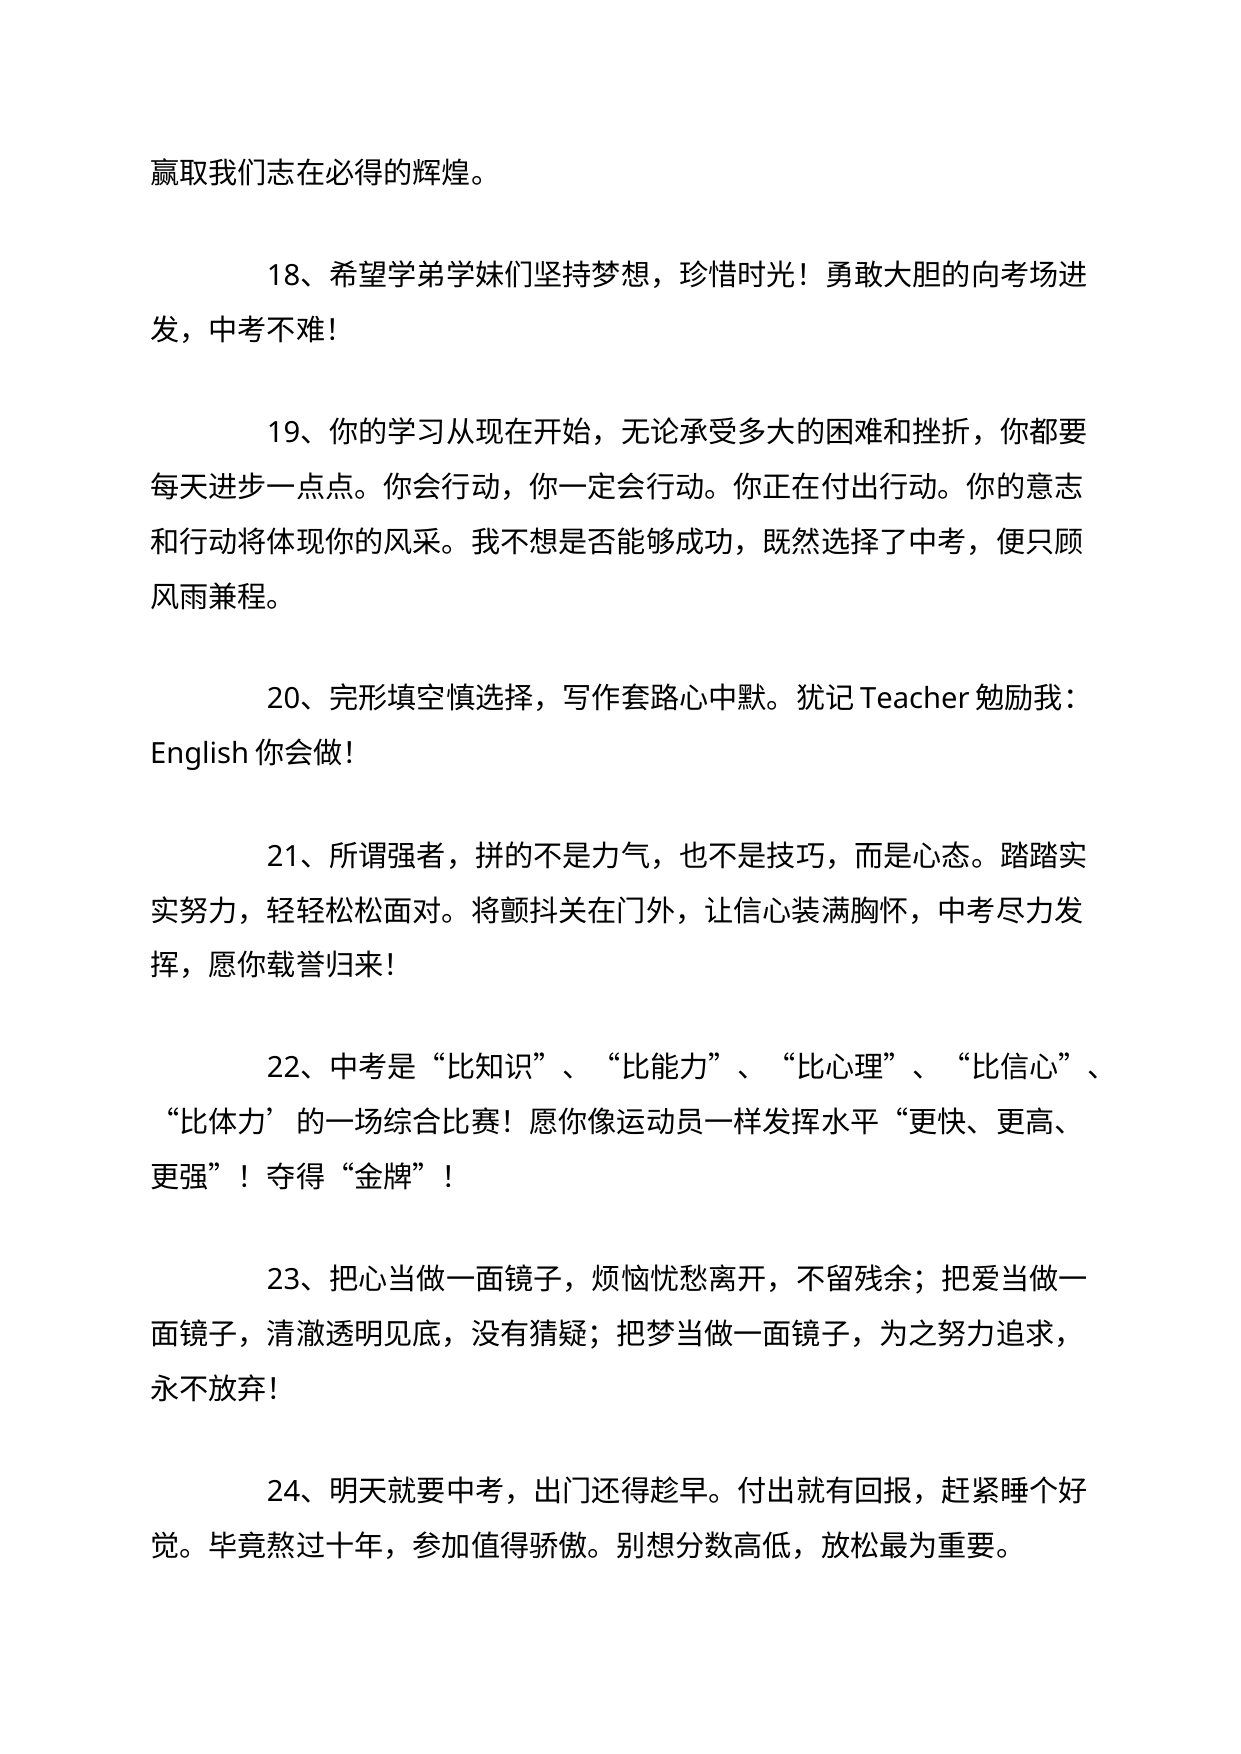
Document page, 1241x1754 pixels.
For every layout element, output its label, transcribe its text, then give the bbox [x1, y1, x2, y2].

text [150, 150, 1090, 192]
text 24、明天就要中考，出门还得趁早。付出就有回报，赶紧睡个好觉。毕竟熬过十年，参加值得骄傲。别想分数高低，放松最为重要。 [150, 1467, 1090, 1564]
text 22、中考是“比知识”、“比能力”、“比心理”、“比信心”、“比体力’的一场综合比赛！愿你像运动员一样发挥水平“更快、更高、更强”！夺得“金牌”！ [150, 1044, 1090, 1196]
text 19、你的学习从现在开始，无论承受多大的困难和挫折，你都要每天进步一点点。你会行动，你一定会行动。你正在付出行动。你的意志和行动将体现你的风采。我不想是否能够成功，既然选择了中考，便只顾风雨兼程。 [150, 408, 1090, 616]
text 21、所谓强者，拼的不是力气，也不是技巧，而是心态。踏踏实实努力，轻轻松松面对。将颤抖关在门外，让信心装满胸怀，中考尽力发挥，愿你载誉归来！ [150, 832, 1090, 984]
text 23、把心当做一面镜子，烦恼忧愁离开，不留残余；把爱当做一面镜子，清澈透明见底，没有猜疑；把梦当做一面镜子，为之努力追求，永不放弃！ [150, 1255, 1090, 1408]
text 18、希望学弟学妹们坚持梦想，珍惜时光！勇敢大胆的向考场进发，中考不难！ [150, 252, 1090, 349]
text 20、完形填空慎选择，写作套路心中默。犹记Teacher勉励我：English你会做！ [150, 675, 1090, 772]
